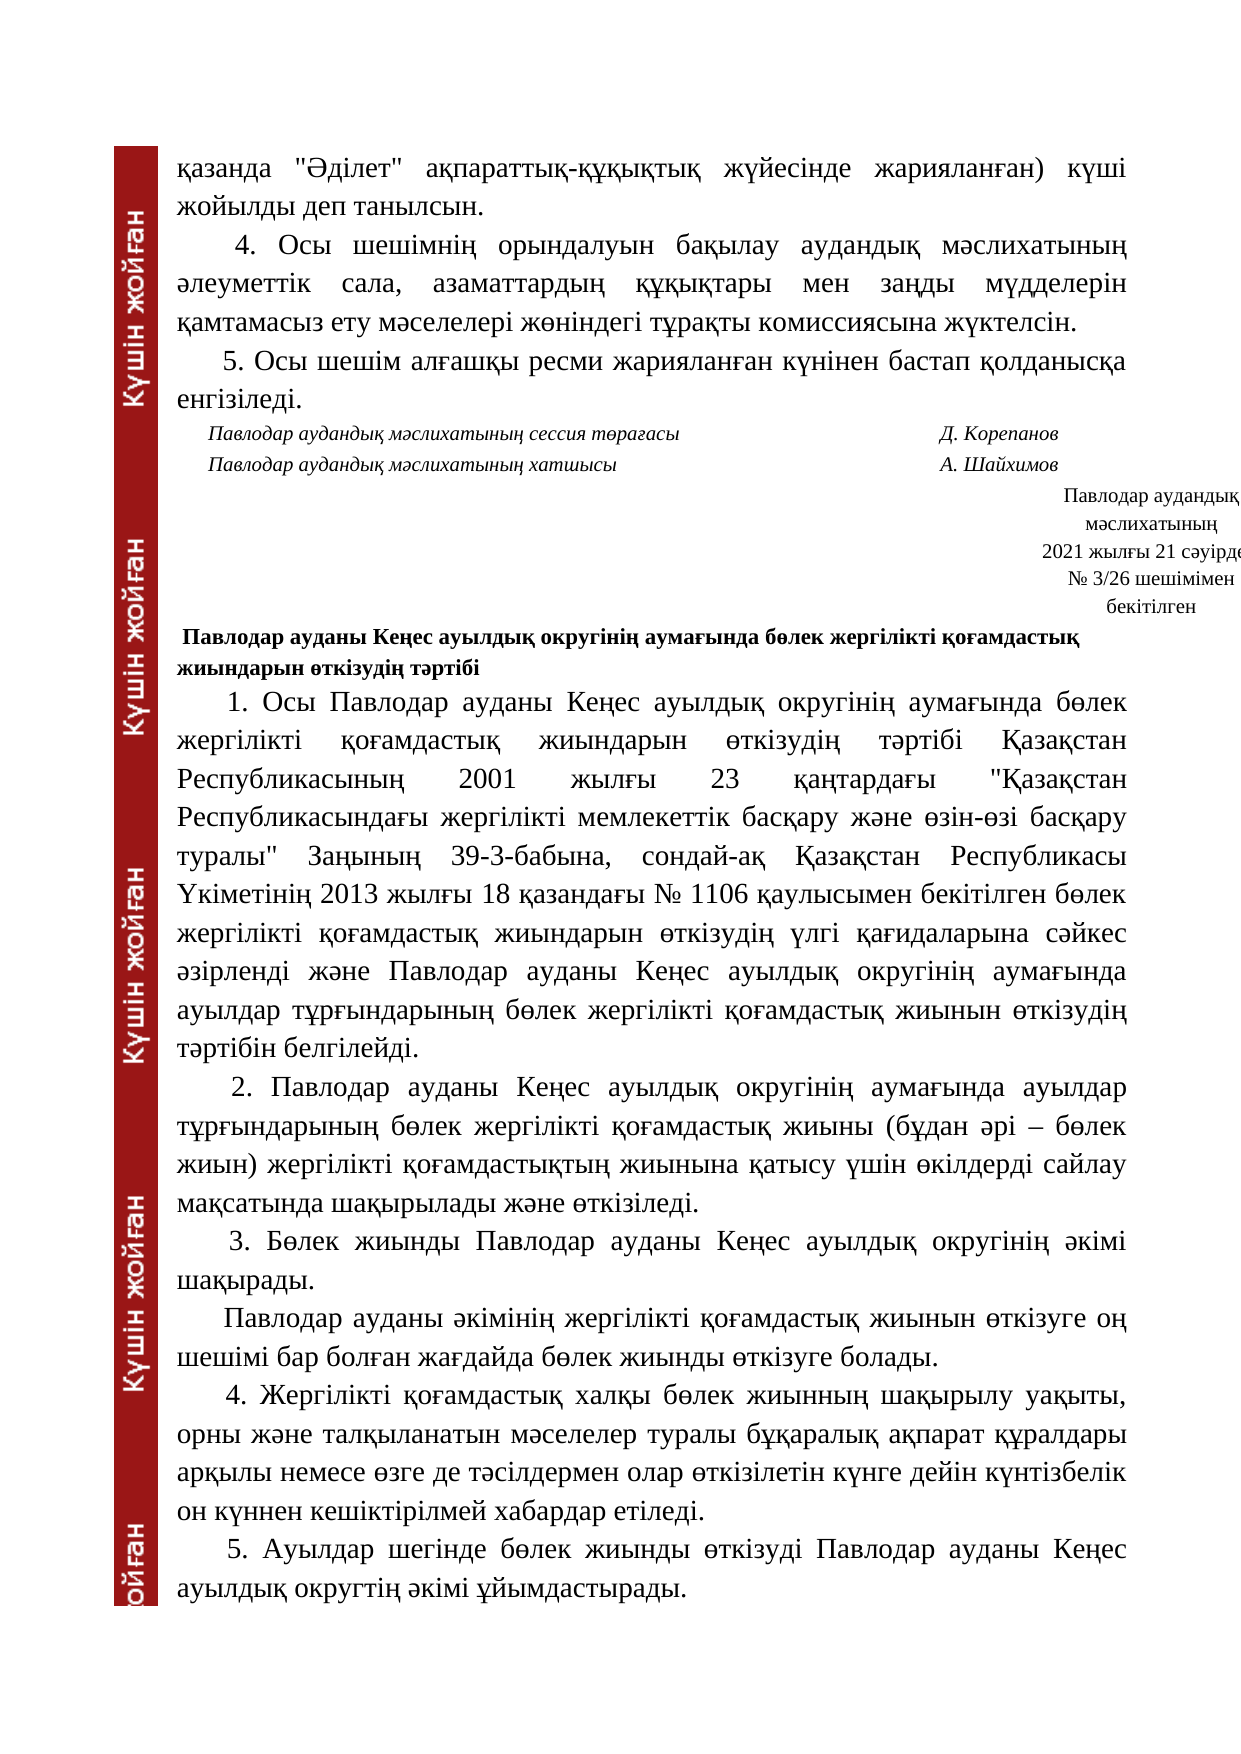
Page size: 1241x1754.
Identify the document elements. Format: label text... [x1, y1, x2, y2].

picture [114, 146, 158, 150]
text 5. Ауылдар шегінде бөлек жиынды өткізуді Павлодар ауданы Кеңес ауылдық округтің әкімі ұйымдастырады. [112, 1532, 1128, 1604]
picture [114, 1372, 158, 1377]
picture [114, 1218, 158, 1223]
picture [114, 1527, 158, 1532]
picture [114, 1064, 158, 1069]
picture [114, 222, 158, 227]
text Павлодар ауданы Кеңес ауылдық округінің аумағында бөлек жергілікті қоғамдастық жиындарын өткізудің тәртібі [112, 623, 1128, 680]
picture [114, 1295, 158, 1300]
picture [114, 680, 158, 684]
text 1. Осы Павлодар ауданы Кеңес ауылдық округінің аумағында бөлек жергілікті қоғамдастық жиындарын өткізудің тәртібі Қазақстан Республикасының 2001 жылғы 23 қаңтардағы "Қазақстан Республикасындағы жергілікті мемлекеттік басқару және өзін-өзі басқару туралы" Заңының 39-3-бабына, сондай-ақ Қазақстан Республикасы Үкіметінің 2013 жылғы 18 қазандағы № 1106 қаулысымен бекітілген бөлек жергілікті қоғамдастық жиындарын өткізудің үлгі қағидаларына сәйкес әзірленді және Павлодар ауданы Кеңес ауылдық округінің аумағында ауылдар тұрғындарының бөлек жергілікті қоғамдастық жиынын өткізудің тәртібін белгілейді. [112, 684, 1128, 1064]
table_header [101, 482, 912, 623]
text 4. Жергілікті қоғамдастық халқы бөлек жиынның шақырылу уақыты, орны және талқыланатын мәселелер туралы бұқаралық ақпарат құралдары арқылы немесе өзге де тәсілдермен олар өткізілетін күнге дейін күнтізбелік он күннен кешіктірілмей хабардар етіледі. [112, 1377, 1128, 1527]
picture [114, 415, 158, 420]
table_cell Павлодар аудандық мәслихатының хатшысы [101, 451, 939, 482]
table_header Павлодар аудандық мәслихатының сессия төрағасы [101, 420, 939, 451]
text 2. Павлодар ауданы Кеңес ауылдық округінің аумағында ауылдар тұрғындарының бөлек жергілікті қоғамдастық жиыны (бұдан әрі – бөлек жиын) жергілікті қоғамдастықтың жиынына қатысу үшін өкілдерді сайлау мақсатында шақырылады және өткізіледі. [112, 1069, 1128, 1218]
text 5. Осы шешім алғашқы ресми жарияланған күнінен бастап қолданысқа енгізіледі. [112, 343, 1128, 415]
table_header Павлодар аудандық мәслихатының 2021 жылғы 21 сәуірдегі № 3/26 шешімімен бекітілген [912, 482, 1240, 623]
text 4. Осы шешімнің орындалуын бақылау аудандық мәслихатының әлеуметтік сала, азаматтардың құқықтары мен заңды мүдделерін қамтамасыз ету мәселелері жөніндегі тұрақты комиссиясына жүктелсін. [112, 227, 1128, 338]
text 3. Бөлек жиынды Павлодар ауданы Кеңес ауылдық округінің әкімі шақырады. [112, 1223, 1128, 1295]
text Павлодар ауданы әкімінің жергілікті қоғамдастық жиынын өткізуге оң шешімі бар болған жағдайда бөлек жиынды өткізуге болады. [112, 1300, 1128, 1372]
table_header Д. Корепанов [939, 420, 1240, 451]
picture [114, 338, 158, 343]
table_cell А. Шайхимов [939, 451, 1240, 482]
